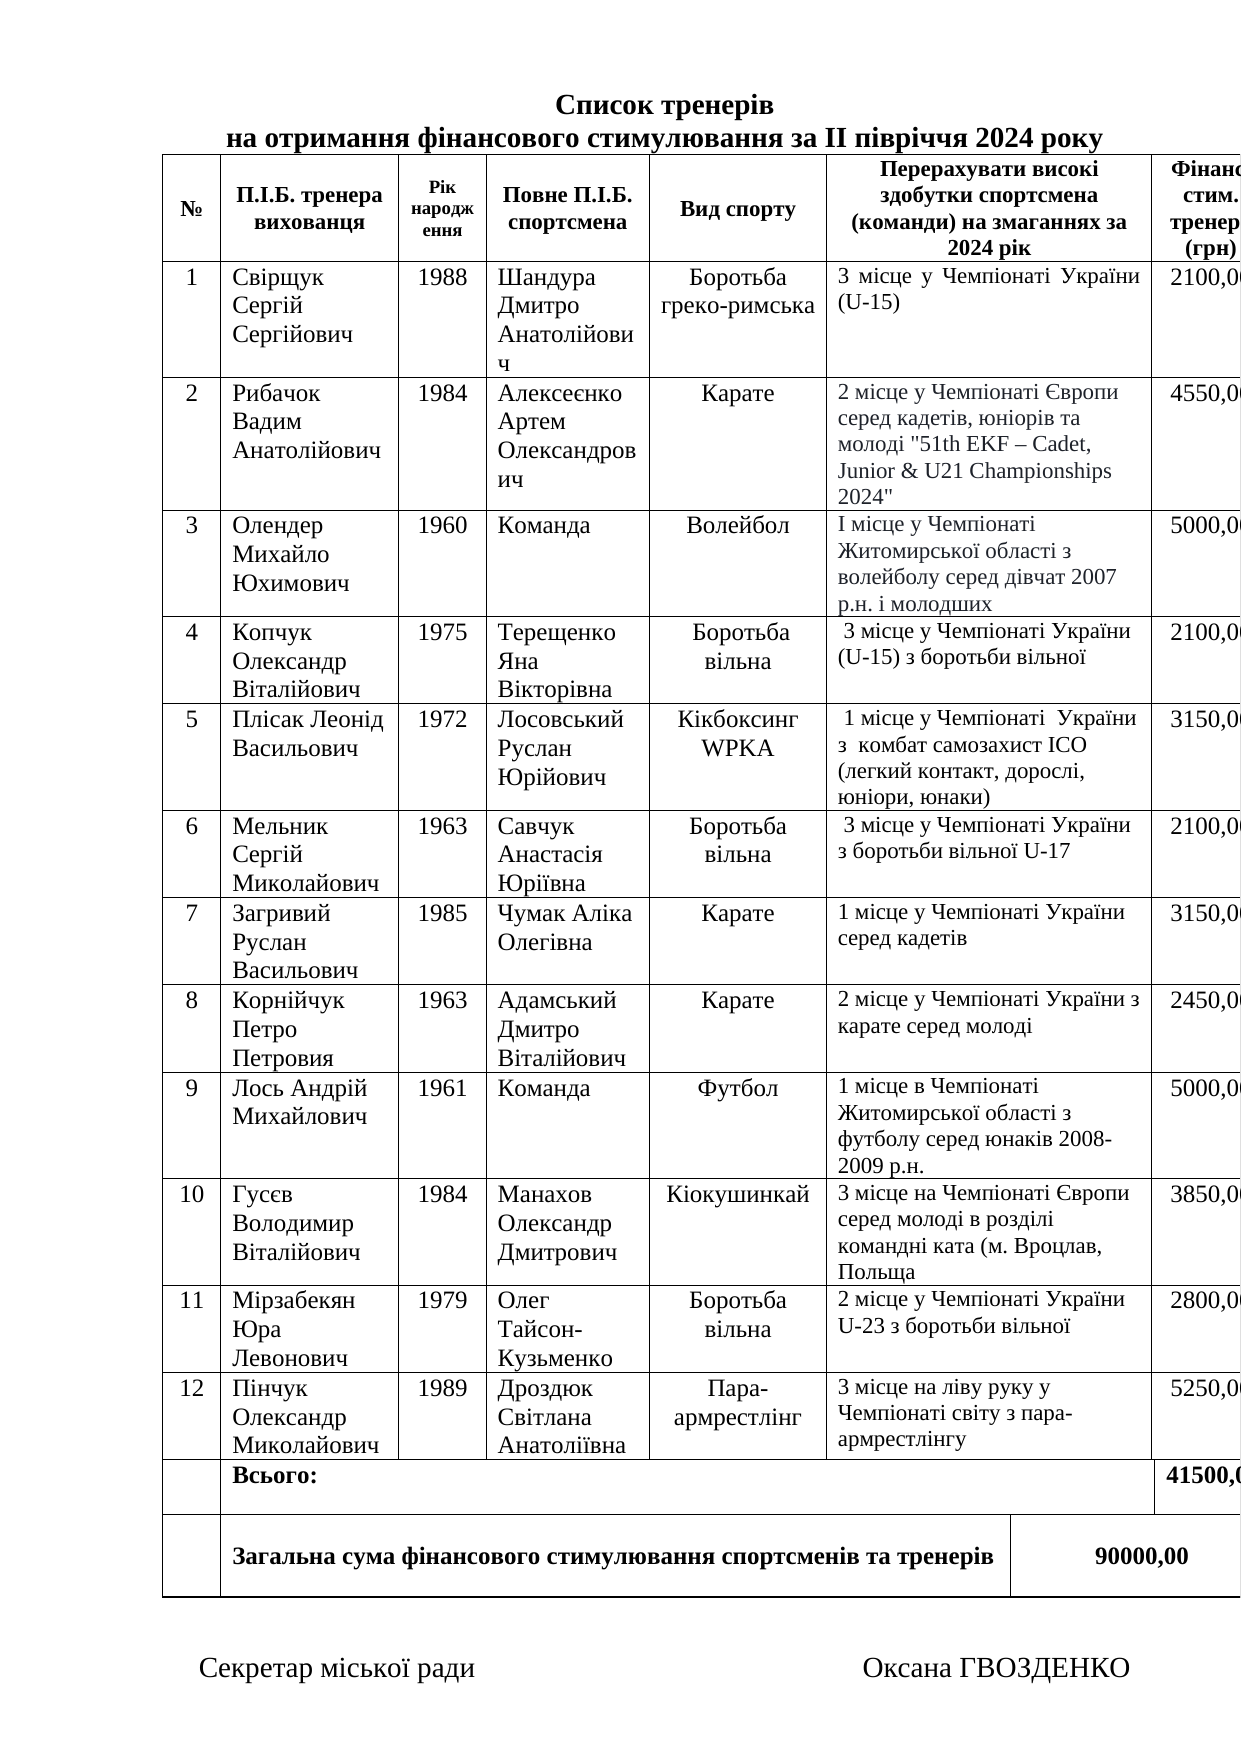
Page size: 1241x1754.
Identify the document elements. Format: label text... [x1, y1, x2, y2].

table_cell [163, 1515, 220, 1596]
table_header Фінанс. стим. тренера (грн) [1152, 155, 1240, 261]
table_cell 2100,00 [1152, 811, 1240, 897]
table_cell 3 місце на ліву руку у Чемпіонаті світу з пара-армрестлінгу [827, 1373, 1151, 1459]
text на отримання фінансового стимулювання за ІI півріччя 2024 року [162, 121, 1167, 154]
table_cell І місце у Чемпіонаті Житомирської області з волейболу серед дівчат 2007 р.н. і молодших [827, 511, 1151, 616]
table_cell Рибачок Вадим Анатолійович [221, 378, 398, 509]
table_cell 10 [163, 1179, 220, 1284]
table_cell Мельник Сергій Миколайович [221, 811, 398, 897]
table_cell 3 місце у Чемпіонаті України (U-15) [827, 262, 1151, 377]
table_cell Мірзабекян Юра Левонович [221, 1286, 398, 1372]
table_cell 3150,00 [1152, 898, 1240, 984]
table_cell Боротьба вільна [650, 617, 826, 703]
table_cell 3150,00 [1152, 704, 1240, 810]
table_cell 1972 [399, 704, 486, 810]
table_cell 2 [163, 378, 220, 509]
table_header П.І.Б. тренера вихованця [221, 155, 398, 261]
table_cell 2 місце у Чемпіонаті Європи серед кадетів, юніорів та молоді "51th EKF – Cadet, Junior & U21 Championships 2024" [893, 378, 1151, 509]
table_cell 2 місце у Чемпіонаті України з карате серед молоді [827, 985, 1151, 1072]
table_cell Карате [650, 898, 826, 984]
table_cell 5 [163, 704, 220, 810]
table_cell 2800,00 [1152, 1286, 1240, 1372]
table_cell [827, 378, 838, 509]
table_cell Алексеєнко Артем Олександрович [487, 378, 649, 509]
table_cell 1984 [399, 378, 486, 509]
table_header Перерахувати високі здобутки спортсмена (команди) на змаганнях за 2024 рік [827, 155, 1151, 261]
table_cell [163, 1460, 220, 1514]
table_cell Гусєв Володимир Віталійович [221, 1179, 398, 1284]
table_header Повне П.І.Б. спортсмена [487, 155, 649, 261]
table_cell 9 [163, 1073, 220, 1178]
table_cell 1975 [399, 617, 486, 703]
table_cell 2100,00 [1152, 262, 1240, 377]
table_cell 1 місце в Чемпіонаті Житомирської області з футболу серед юнаків 2008-2009 р.н. [827, 1073, 1151, 1178]
table_cell 1 місце у Чемпіонаті України з комбат самозахист ICO (легкий контакт, дорослі, юніори, юнаки) [827, 704, 1151, 810]
table_cell Карате [650, 378, 826, 509]
table_cell Олендер Михайло Юхимович [221, 511, 398, 616]
table_cell 5000,00 [1152, 511, 1240, 616]
table_cell Всього: [221, 1460, 1154, 1514]
table_cell Пінчук Олександр Миколайович [221, 1373, 398, 1459]
table_cell Терещенко Яна Вікторівна [487, 617, 649, 703]
table_cell Адамський Дмитро Віталійович [487, 985, 649, 1072]
table_cell 2100,00 [1152, 617, 1240, 703]
table_cell Олег Тайсон-Кузьменко [487, 1286, 649, 1372]
table_cell Волейбол [650, 511, 826, 616]
table_cell Кіокушинкай [650, 1179, 826, 1284]
table_cell 1961 [399, 1073, 486, 1178]
text Список тренерів [162, 87, 1167, 121]
table_header Вид спорту [650, 155, 826, 261]
table_cell 4 [163, 617, 220, 703]
table_cell 1960 [399, 511, 486, 616]
table_cell Шандура Дмитро Анатолійович [487, 262, 649, 377]
table_cell 1979 [399, 1286, 486, 1372]
table_cell 3 [163, 511, 220, 616]
table_cell Дроздюк Світлана Анатоліївна [487, 1373, 649, 1459]
table_cell Савчук Анастасія Юріївна [487, 811, 649, 897]
table_cell Лосовський Руслан Юрійович [487, 704, 649, 810]
table_cell 1 місце у Чемпіонаті України серед кадетів [827, 898, 1151, 984]
table_cell Команда [487, 511, 649, 616]
table_cell Чумак Аліка Олегівна [487, 898, 649, 984]
table_cell Футбол [650, 1073, 826, 1178]
table_cell 1984 [399, 1179, 486, 1284]
table_header № [163, 155, 220, 261]
table_cell 5000,00 [1152, 1073, 1240, 1178]
table_cell 41500,00 [1155, 1460, 1240, 1514]
table_cell Команда [487, 1073, 649, 1178]
table_cell 5250,00 [1152, 1373, 1240, 1459]
table_cell 3 місце у Чемпіонаті України (U-15) з боротьби вільної [827, 617, 1151, 703]
table_cell Загривий Руслан Васильович [221, 898, 398, 984]
table_cell 11 [163, 1286, 220, 1372]
table_cell Боротьба вільна [650, 811, 826, 897]
table_cell 4550,00 [1152, 378, 1240, 509]
table_cell 1 [163, 262, 220, 377]
table_cell Манахов Олександр Дмитрович [487, 1179, 649, 1284]
table_cell Свірщук Сергій Сергійович [221, 262, 398, 377]
table_cell Боротьба вільна [650, 1286, 826, 1372]
table_cell 1963 [399, 811, 486, 897]
table_cell 3 місце на Чемпіонаті Європи серед молоді в розділі командні ката (м. Вроцлав, Польща [827, 1179, 1151, 1284]
table_cell 1988 [399, 262, 486, 377]
table_cell Боротьба греко-римська [650, 262, 826, 377]
table_cell 1985 [399, 898, 486, 984]
table_cell 2450,00 [1152, 985, 1240, 1072]
table_cell 12 [163, 1373, 220, 1459]
table_cell 7 [163, 898, 220, 984]
table_header Рік народження [399, 155, 486, 261]
table_cell 2 місце у Чемпіонаті України U-23 з боротьби вільної [827, 1286, 1151, 1372]
table_cell 3850,00 [1152, 1179, 1240, 1284]
text Секретар міської ради Оксана ГВОЗДЕНКО [162, 1650, 1167, 1684]
table_cell Карате [650, 985, 826, 1072]
table_cell 3 місце у Чемпіонаті України з боротьби вільної U-17 [827, 811, 1151, 897]
table_cell Загальна сума фінансового стимулювання спортсменів та тренерів [221, 1515, 1010, 1596]
table_cell Корнійчук Петро Петровия [221, 985, 398, 1072]
table_cell 8 [163, 985, 220, 1072]
table_cell Плісак Леонід Васильович [221, 704, 398, 810]
table_cell 1963 [399, 985, 486, 1072]
table_cell 1989 [399, 1373, 486, 1459]
table_cell 90000,00 [1011, 1515, 1240, 1596]
table_cell Лось Андрій Михайлович [221, 1073, 398, 1178]
table_cell Копчук Олександр Віталійович [221, 617, 398, 703]
table_cell Пара-армрестлінг [650, 1373, 826, 1459]
table_cell 6 [163, 811, 220, 897]
table_cell Кікбоксинг WPKA [650, 704, 826, 810]
